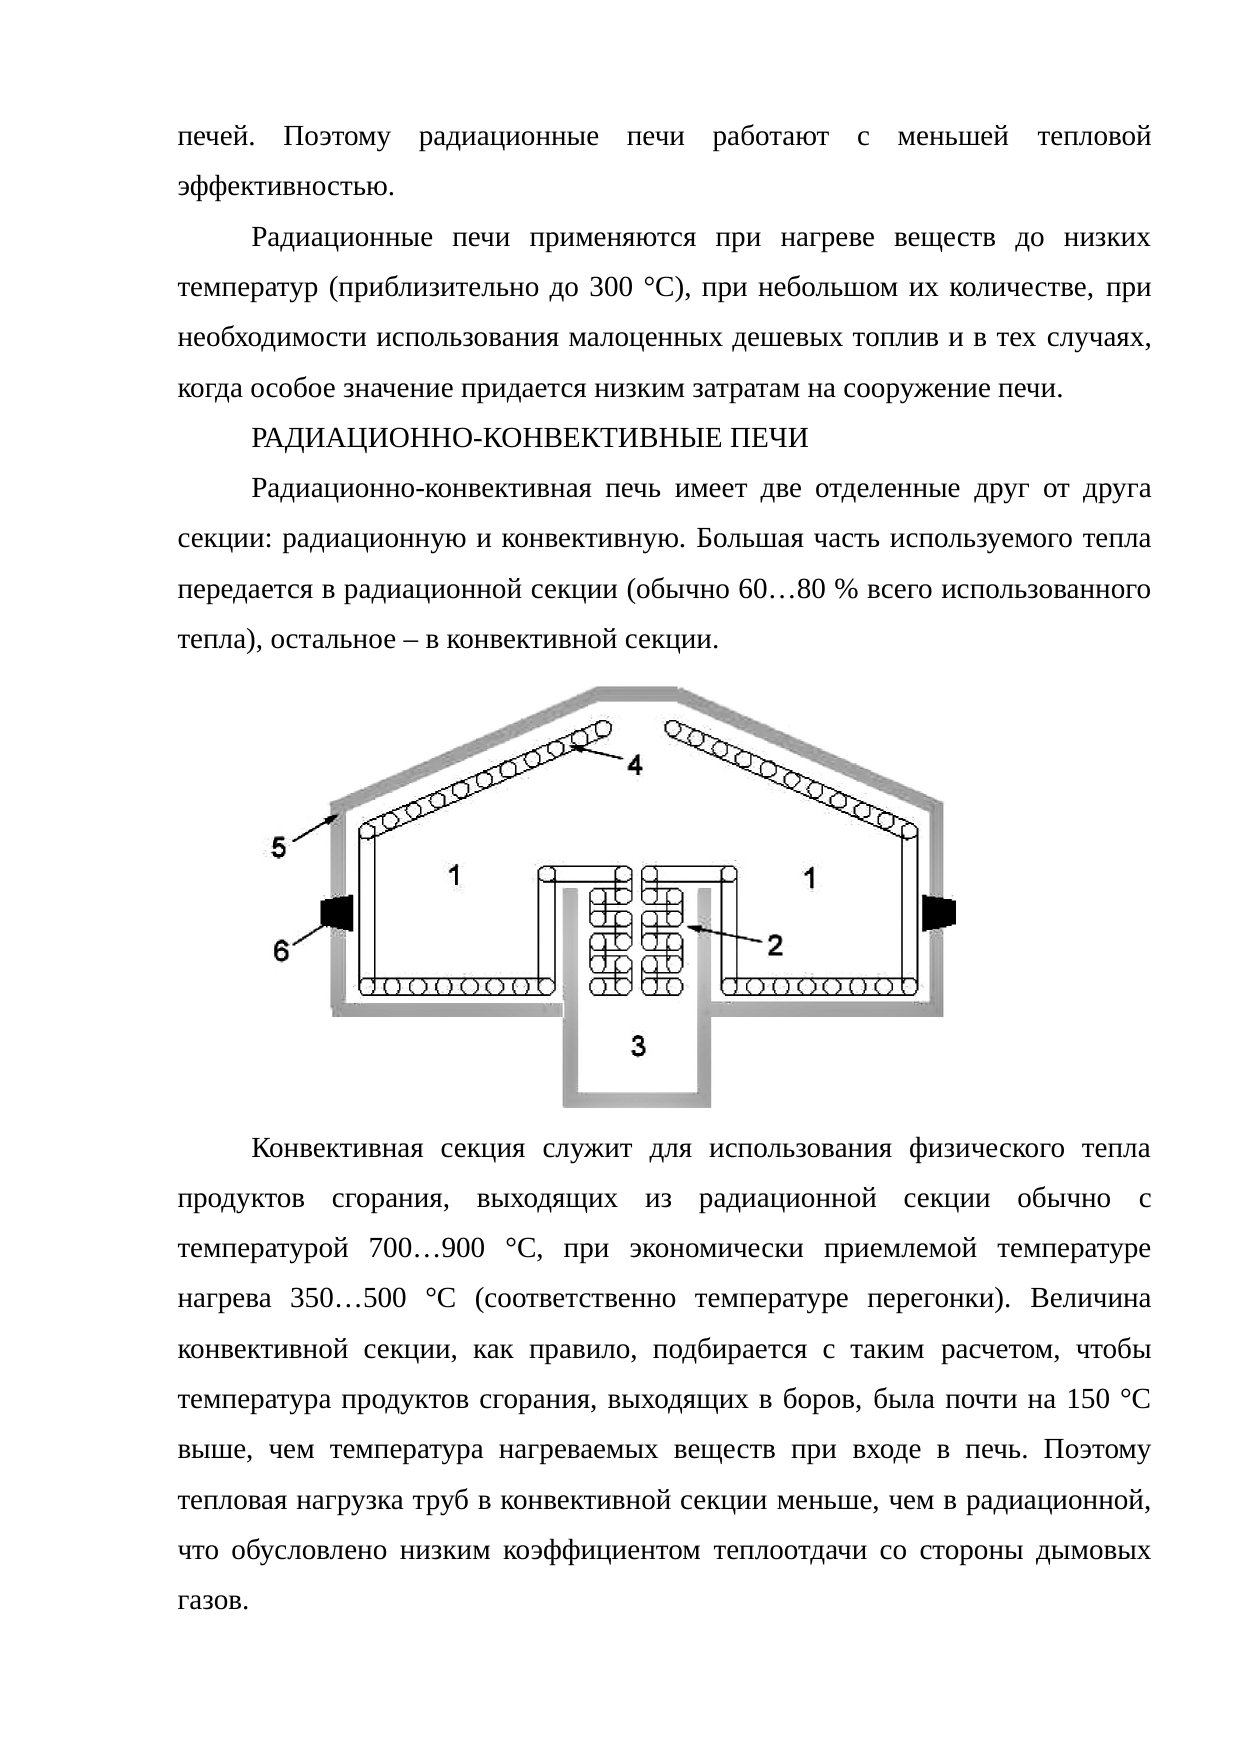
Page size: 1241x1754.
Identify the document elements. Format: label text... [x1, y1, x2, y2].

text Радиационно-конвективная печь имеет две отделенные друг от друга секции: радиационную и конвективную. Большая часть используемого тепла передается в радиационной секции (обычно 60…80 % всего использованного тепла), остальное – в конвективной секции. [177, 470, 1152, 655]
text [177, 118, 1152, 202]
text Радиационные печи применяются при нагреве веществ до низких температур (приблизительно до 300 °С), при небольшом их количестве, при необходимости использования малоценных дешевых топлив и в тех случаях, когда особое значение придается низким затратам на сооружение печи. [177, 219, 1152, 403]
text РАДИАЦИОННО-КОНВЕКТИВНЫЕ ПЕЧИ [177, 420, 1152, 453]
text Конвективная секция служит для использования физического тепла продуктов сгорания, выходящих из радиационной секции обычно с температурой 700…900 °С, при экономически приемлемой температуре нагрева 350…500 °С (соответственно температуре перегонки). Величина конвективной секции, как правило, подбирается с таким расчетом, чтобы температура продуктов сгорания, выходящих в боров, была почти на 150 °С выше, чем температура нагреваемых веществ при входе в печь. Поэтому тепловая нагрузка труб в конвективной секции меньше, чем в радиационной, что обусловлено низким коэффициентом теплоотдачи со стороны дымовых газов. [177, 1130, 1152, 1616]
